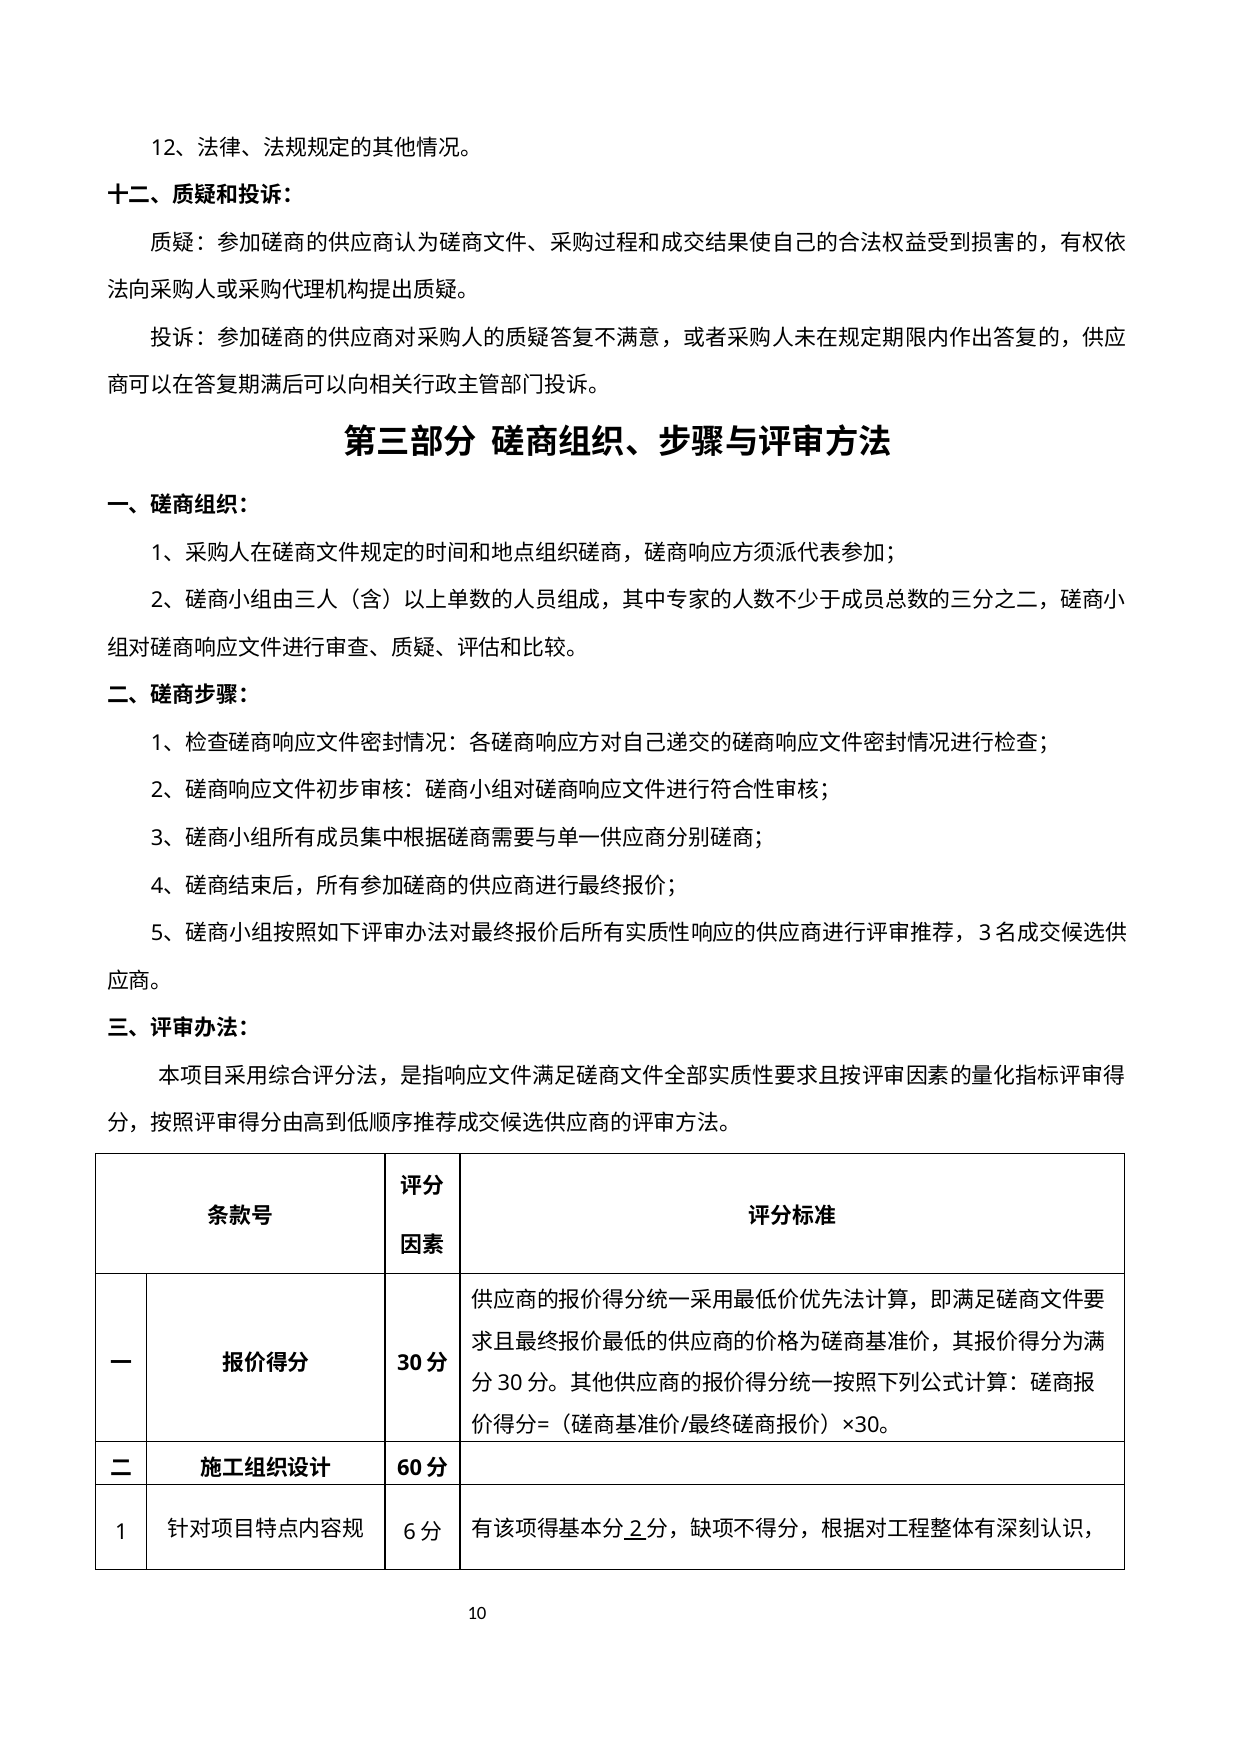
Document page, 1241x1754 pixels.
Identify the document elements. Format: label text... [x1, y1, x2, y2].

text 12、法律、法规规定的其他情况。 [107, 130, 1128, 161]
text 本项目采用综合评分法，是指响应文件满足磋商文件全部实质性要求且按评审因素的量化指标评审得分，按照评审得分由高到低顺序推荐成交候选供应商的评审方法。 [107, 1058, 1128, 1137]
table_cell 30分 [386, 1274, 459, 1441]
table_cell 6分 [386, 1485, 459, 1569]
table_cell 施工组织设计 [147, 1442, 384, 1483]
text 1、检查磋商响应文件密封情况：各磋商响应方对自己递交的磋商响应文件密封情况进行检查； [107, 725, 1128, 757]
text 一、磋商组织： [107, 487, 1128, 519]
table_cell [461, 1485, 1124, 1569]
text 投诉：参加磋商的供应商对采购人的质疑答复不满意，或者采购人未在规定期限内作出答复的，供应商可以在答复期满后可以向相关行政主管部门投诉。 [107, 320, 1128, 399]
table_header 条款号 [96, 1154, 384, 1273]
text 4、磋商结束后，所有参加磋商的供应商进行最终报价； [107, 868, 1128, 899]
text 十二、质疑和投诉： [107, 177, 1128, 209]
text 三、评审办法： [107, 1010, 1128, 1042]
text 质疑：参加磋商的供应商认为磋商文件、采购过程和成交结果使自己的合法权益受到损害的，有权依法向采购人或采购代理机构提出质疑。 [107, 225, 1128, 304]
text 第三部分 磋商组织、步骤与评审方法 [107, 415, 1128, 463]
table_cell 1 [96, 1485, 146, 1569]
table_cell 二 [96, 1442, 146, 1483]
table_cell 供应商的报价得分统一采用最低价优先法计算，即满足磋商文件要求且最终报价最低的供应商的价格为磋商基准价，其报价得分为满分30分。其他供应商的报价得分统一按照下列公式计算：磋商报价得分=（磋商基准价/最终磋商报价）×30。 [461, 1274, 1124, 1441]
table_cell 60分 [386, 1442, 459, 1483]
text 二、磋商步骤： [107, 677, 1128, 709]
text 1、采购人在磋商文件规定的时间和地点组织磋商，磋商响应方须派代表参加； [107, 534, 1128, 566]
table_cell 报价得分 [147, 1274, 384, 1441]
table_header 评分 因素 [386, 1154, 459, 1273]
table_cell 一 [96, 1274, 146, 1441]
table_cell [461, 1442, 1124, 1483]
table_header 评分标准 [461, 1154, 1124, 1273]
text 2、磋商小组由三人（含）以上单数的人员组成，其中专家的人数不少于成员总数的三分之二，磋商小组对磋商响应文件进行审查、质疑、评估和比较。 [107, 582, 1128, 661]
text 5、磋商小组按照如下评审办法对最终报价后所有实质性响应的供应商进行评审推荐，3名成交候选供应商。 [107, 915, 1128, 994]
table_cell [147, 1485, 384, 1569]
text 3、磋商小组所有成员集中根据磋商需要与单一供应商分别磋商； [107, 820, 1128, 852]
text 2、磋商响应文件初步审核：磋商小组对磋商响应文件进行符合性审核； [107, 772, 1128, 804]
